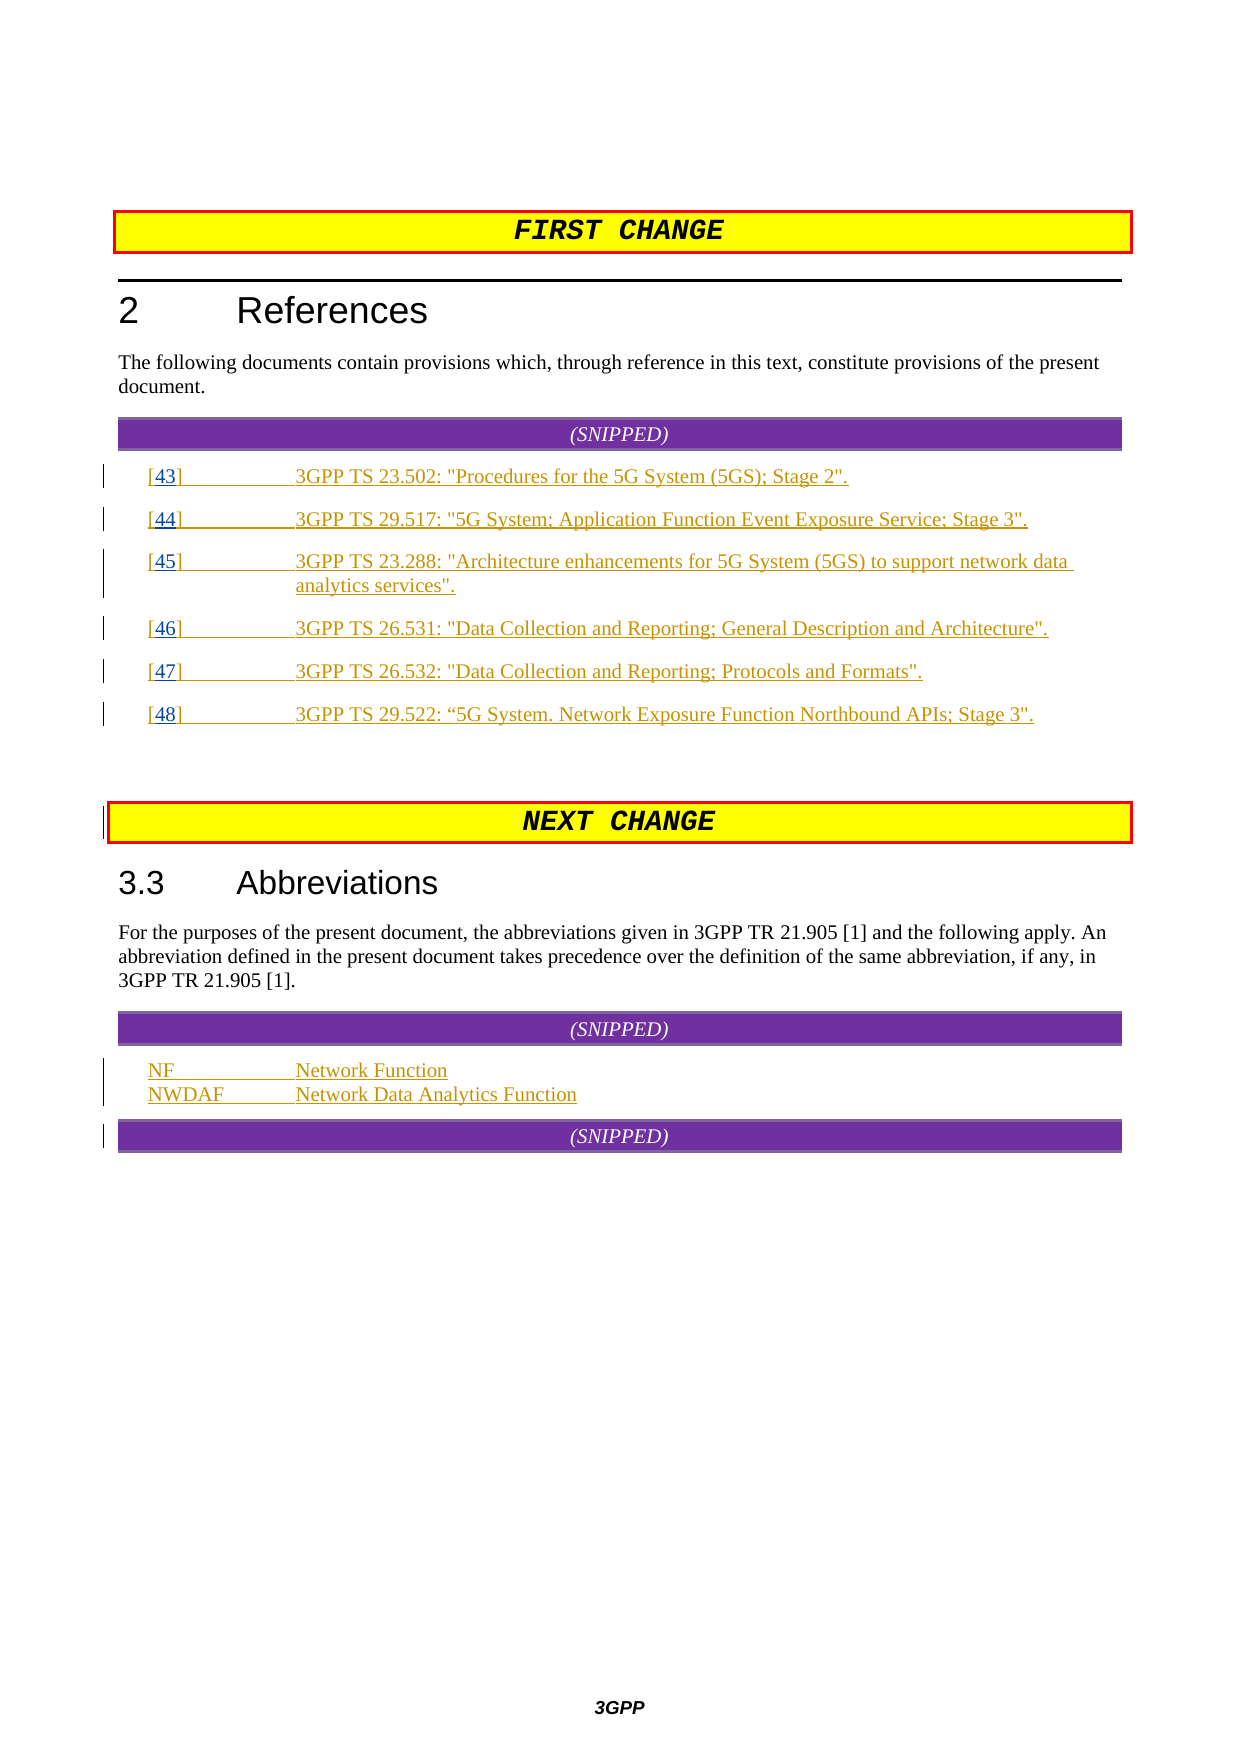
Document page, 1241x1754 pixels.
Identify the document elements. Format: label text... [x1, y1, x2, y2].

text (SNIPPED) [118, 1014, 1122, 1043]
subtitle 3.3 Abbreviations [118, 863, 1122, 902]
subtitle 2 References [118, 282, 1122, 331]
text (SNIPPED) [118, 420, 1122, 448]
text (SNIPPED) [118, 1122, 1122, 1150]
text For the purposes of the present document, the abbreviations given in 3GPP TR 21.905 [1] and the following apply. An abbreviation defined in the present document takes precedence over the definition of the same abbreviation, if any, in 3GPP TR 21.905 [1]. [118, 920, 1122, 992]
text The following documents contain provisions which, through reference in this text, constitute provisions of the present document. [118, 350, 1122, 398]
text FIRST CHANGE [116, 213, 1130, 251]
text NEXT CHANGE [110, 804, 1130, 841]
